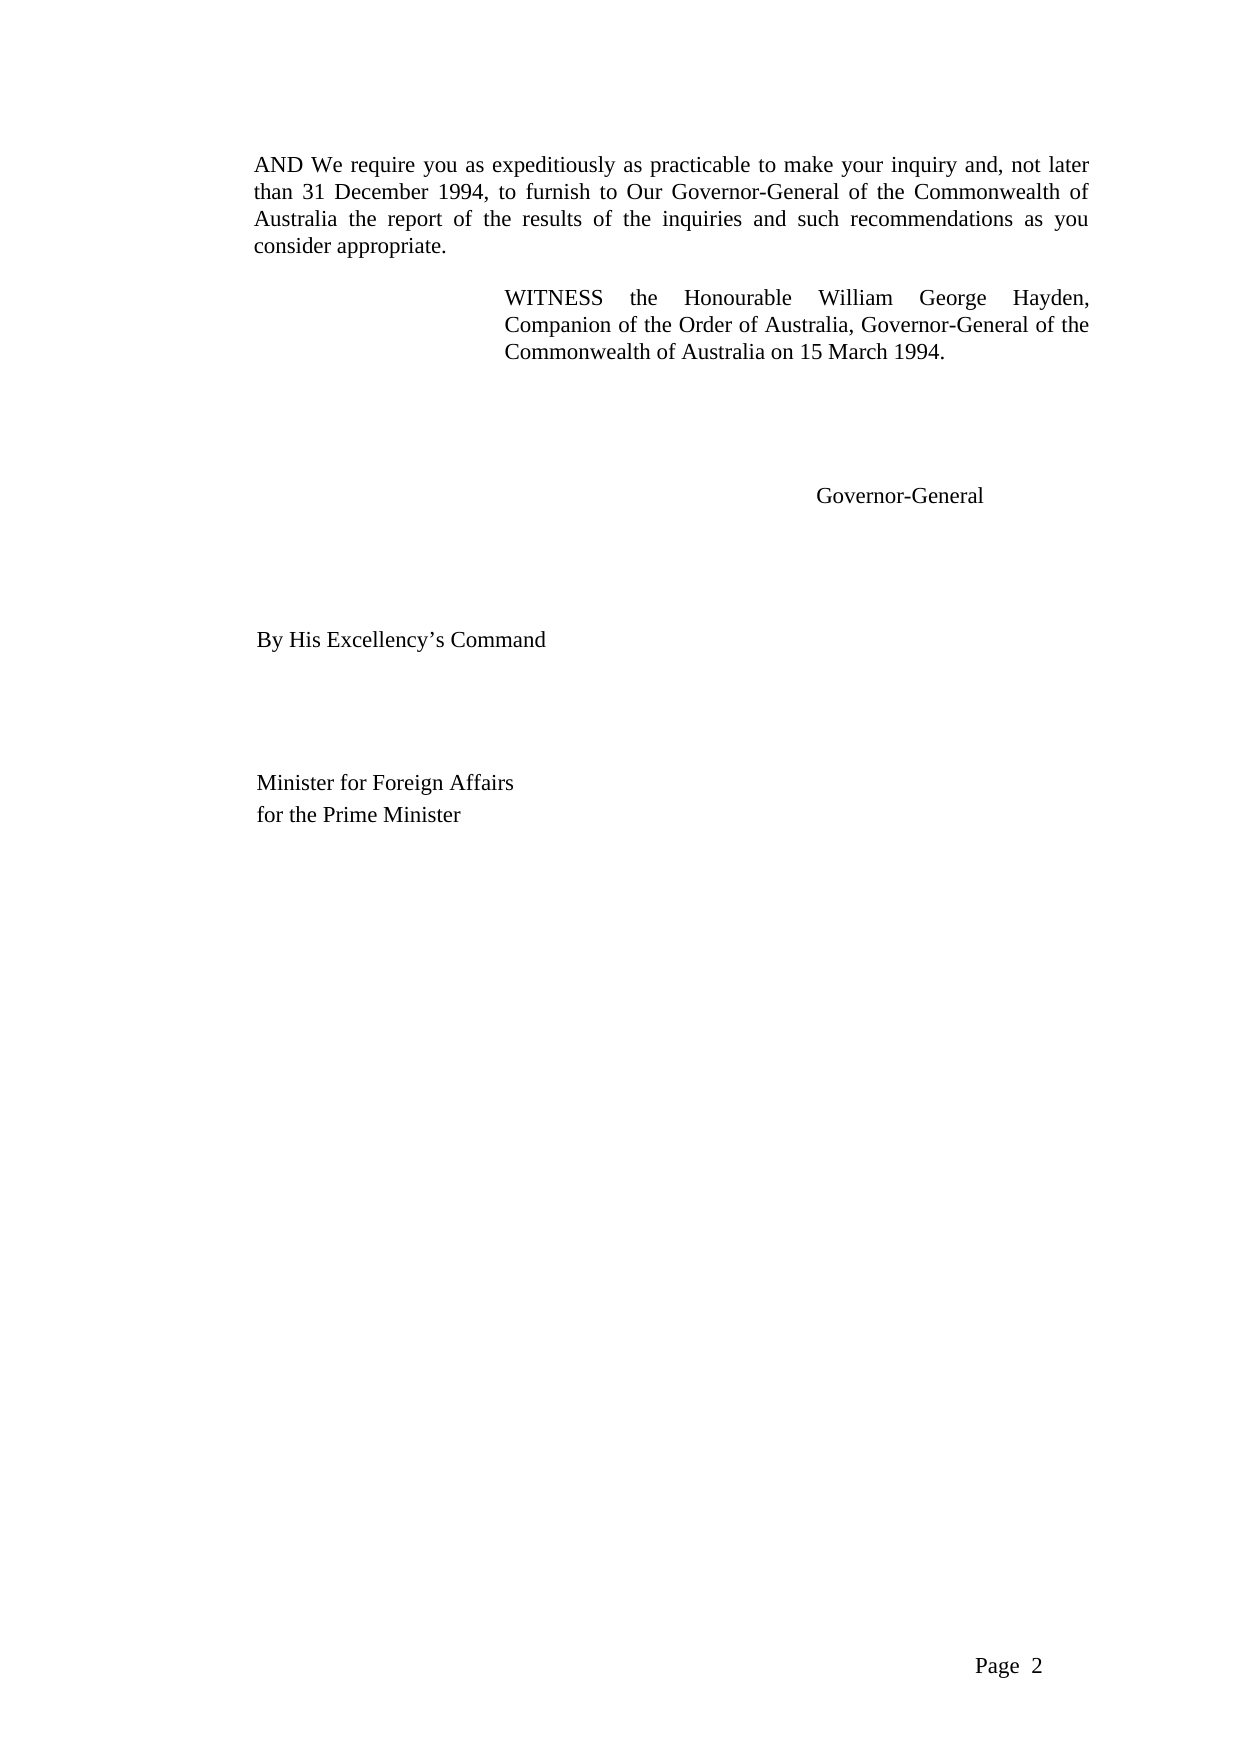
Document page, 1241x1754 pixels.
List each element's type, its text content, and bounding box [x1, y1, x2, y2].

text WITNESS the Honourable William George Hayden, Companion of the Order of Australia, Governor-General of the Commonwealth of Australia on 15 March 1994. [504, 283, 1090, 364]
text AND We require you as expeditiously as practicable to make your inquiry and, not later than 31 December 1994, to furnish to Our Governor-General of the Commonwealth of Australia the report of the results of the inquiries and such recommendations as you consider appropriate. [253, 150, 1090, 258]
text Governor-General [256, 477, 984, 508]
text Minister for Foreign Affairs [256, 764, 984, 796]
text for the Prime Minister [256, 796, 984, 827]
text By His Excellency’s Command [256, 621, 984, 652]
